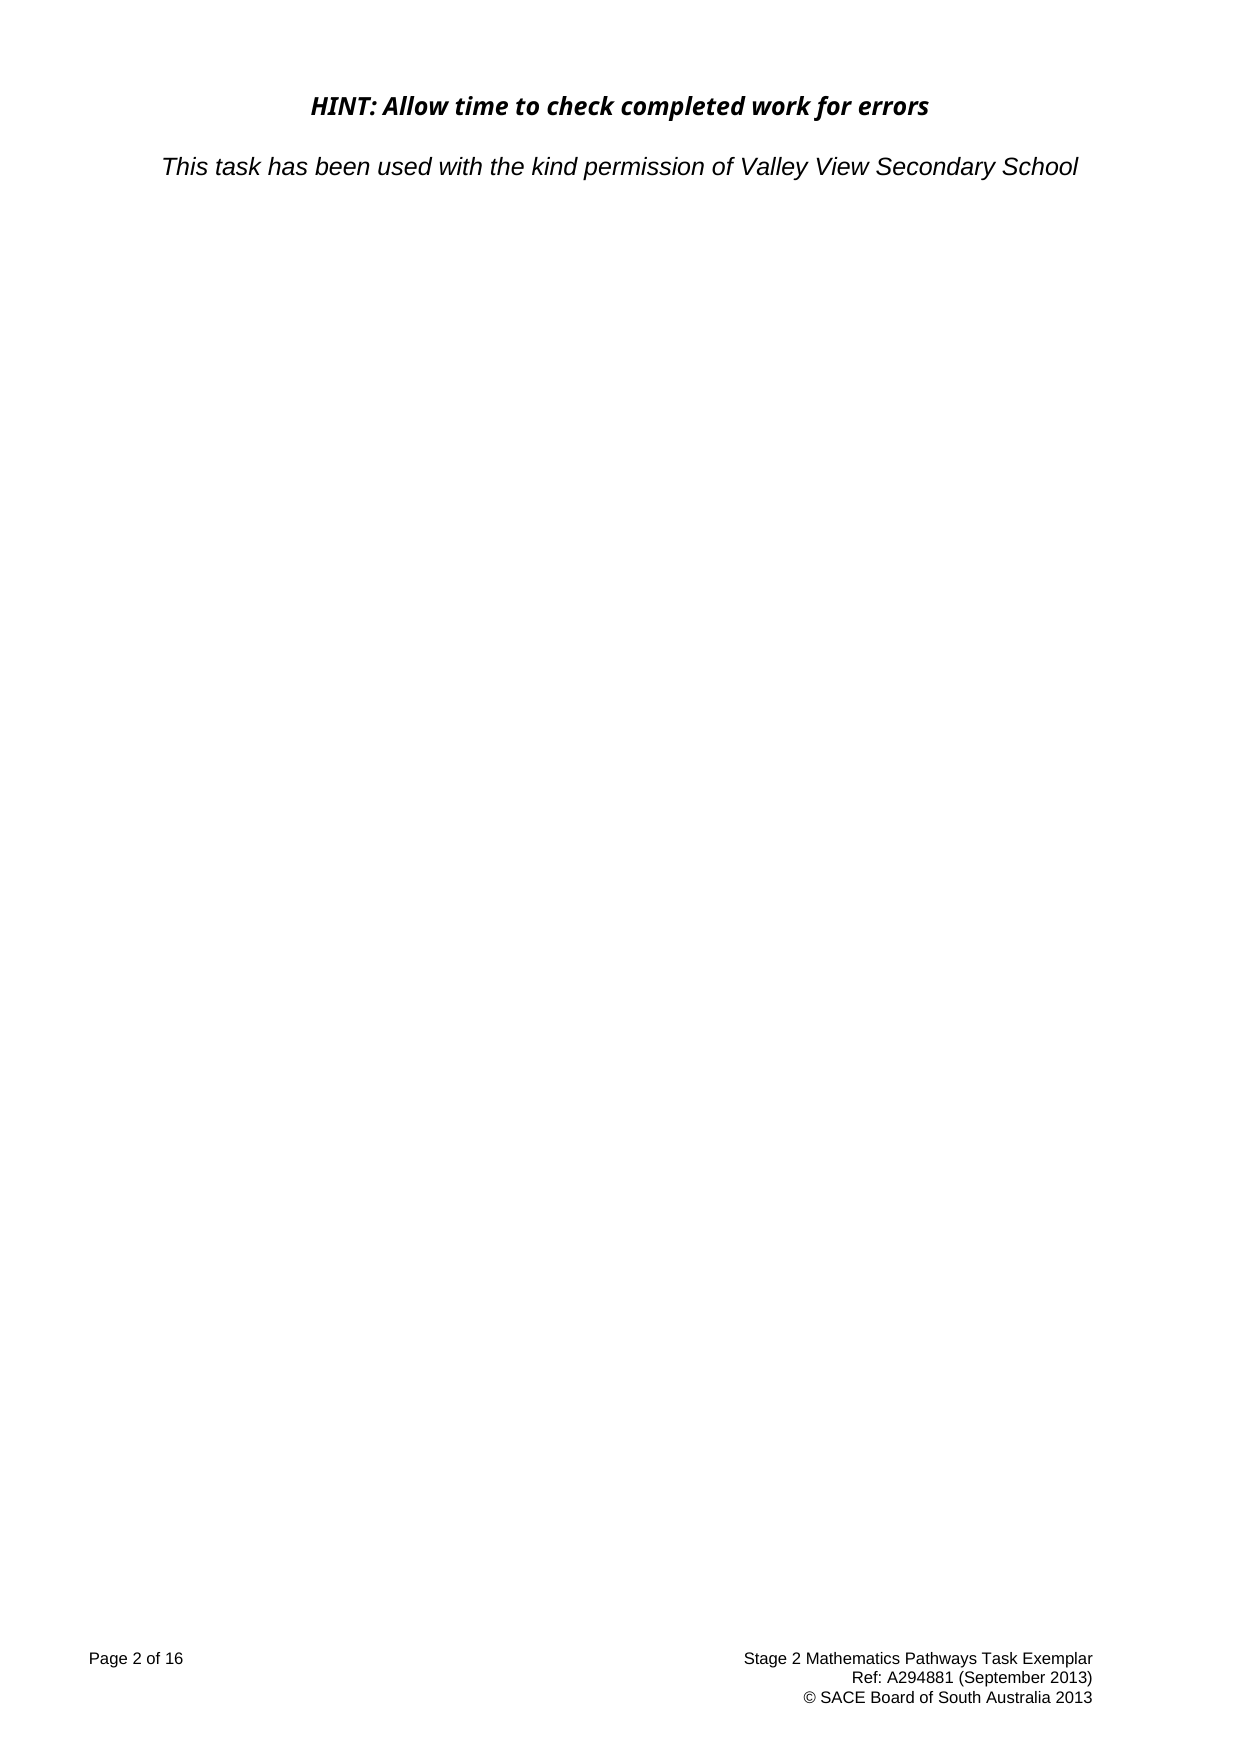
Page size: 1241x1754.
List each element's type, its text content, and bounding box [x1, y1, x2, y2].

text HINT: Allow time to check completed work for errors [89, 89, 1152, 123]
text This task has been used with the kind permission of Valley View Secondary School [89, 151, 1152, 180]
